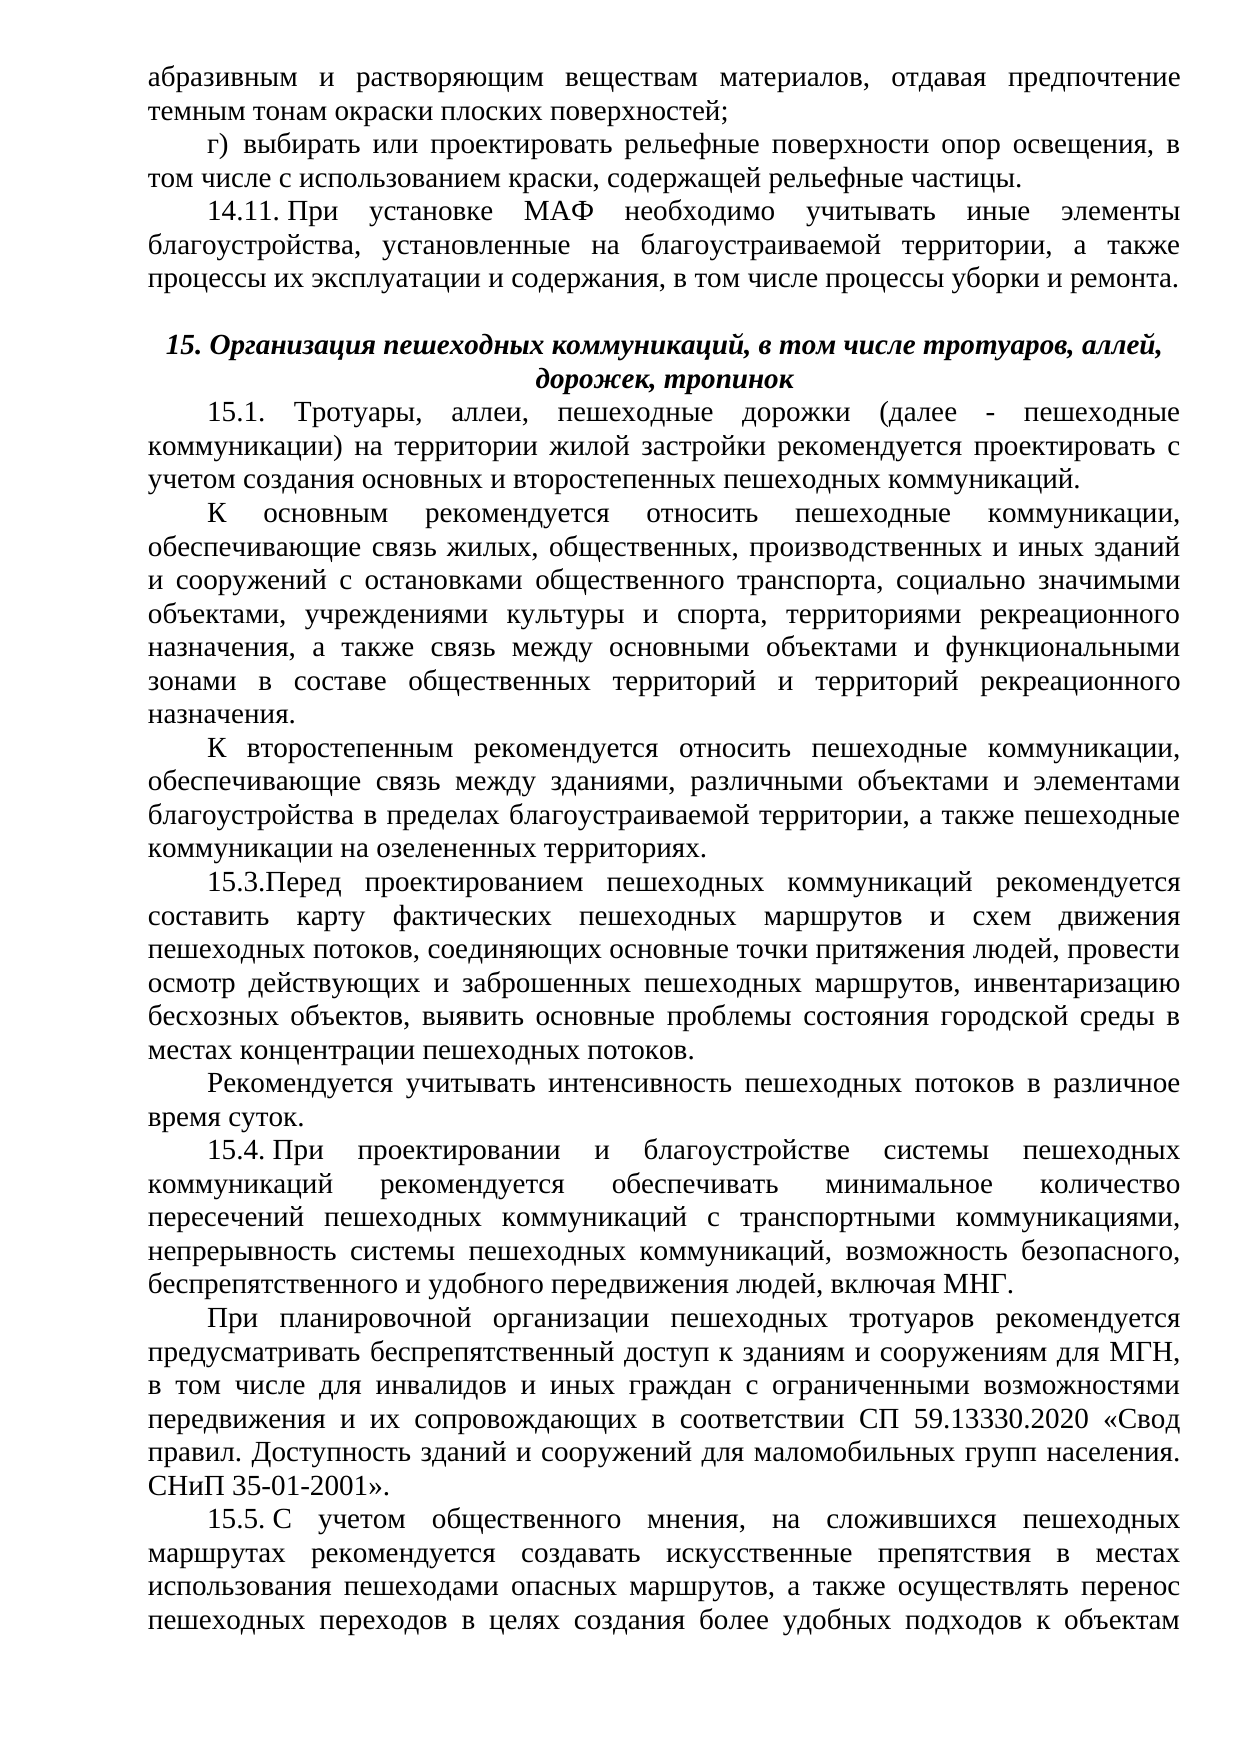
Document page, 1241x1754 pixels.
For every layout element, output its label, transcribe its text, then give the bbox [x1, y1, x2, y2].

text 14.11. При установке МАФ необходимо учитывать иные элементы благоустройства, установленные на благоустраиваемой территории, а также процессы их эксплуатации и содержания, в том числе процессы уборки и ремонта. [148, 193, 1181, 294]
text 15.1. Тротуары, аллеи, пешеходные дорожки (далее - пешеходные коммуникации) на территории жилой застройки рекомендуется проектировать с учетом создания основных и второстепенных пешеходных коммуникаций. [148, 394, 1181, 495]
text г) выбирать или проектировать рельефные поверхности опор освещения, в том числе с использованием краски, содержащей рельефные частицы. [148, 126, 1181, 193]
text 15.4. При проектировании и благоустройстве системы пешеходных коммуникаций рекомендуется обеспечивать минимальное количество пересечений пешеходных коммуникаций с транспортными коммуникациями, непрерывность системы пешеходных коммуникаций, возможность безопасного, беспрепятственного и удобного передвижения людей, включая МНГ. [148, 1132, 1181, 1300]
text Рекомендуется учитывать интенсивность пешеходных потоков в различное время суток. [148, 1065, 1181, 1132]
text 15. Организация пешеходных коммуникаций, в том числе тротуаров, аллей, дорожек, тропинок [148, 327, 1181, 394]
text К основным рекомендуется относить пешеходные коммуникации, обеспечивающие связь жилых, общественных, производственных и иных зданий и сооружений с остановками общественного транспорта, социально значимыми объектами, учреждениями культуры и спорта, территориями рекреационного назначения, а также связь между основными объектами и функциональными зонами в составе общественных территорий и территорий рекреационного назначения. [148, 495, 1181, 730]
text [148, 1501, 1181, 1636]
text 15.3.Перед проектированием пешеходных коммуникаций рекомендуется составить карту фактических пешеходных маршрутов и схем движения пешеходных потоков, соединяющих основные точки притяжения людей, провести осмотр действующих и заброшенных пешеходных маршрутов, инвентаризацию бесхозных объектов, выявить основные проблемы состояния городской среды в местах концентрации пешеходных потоков. [148, 864, 1181, 1065]
text К второстепенным рекомендуется относить пешеходные коммуникации, обеспечивающие связь между зданиями, различными объектами и элементами благоустройства в пределах благоустраиваемой территории, а также пешеходные коммуникации на озелененных территориях. [148, 730, 1181, 864]
text При планировочной организации пешеходных тротуаров рекомендуется предусматривать беспрепятственный доступ к зданиям и сооружениям для МГН, в том числе для инвалидов и иных граждан с ограниченными возможностями передвижения и их сопровождающих в соответствии СП 59.13330.2020 «Свод правил. Доступность зданий и сооружений для маломобильных групп населения. СНиП 35-01-2001». [148, 1300, 1181, 1501]
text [148, 59, 1181, 126]
